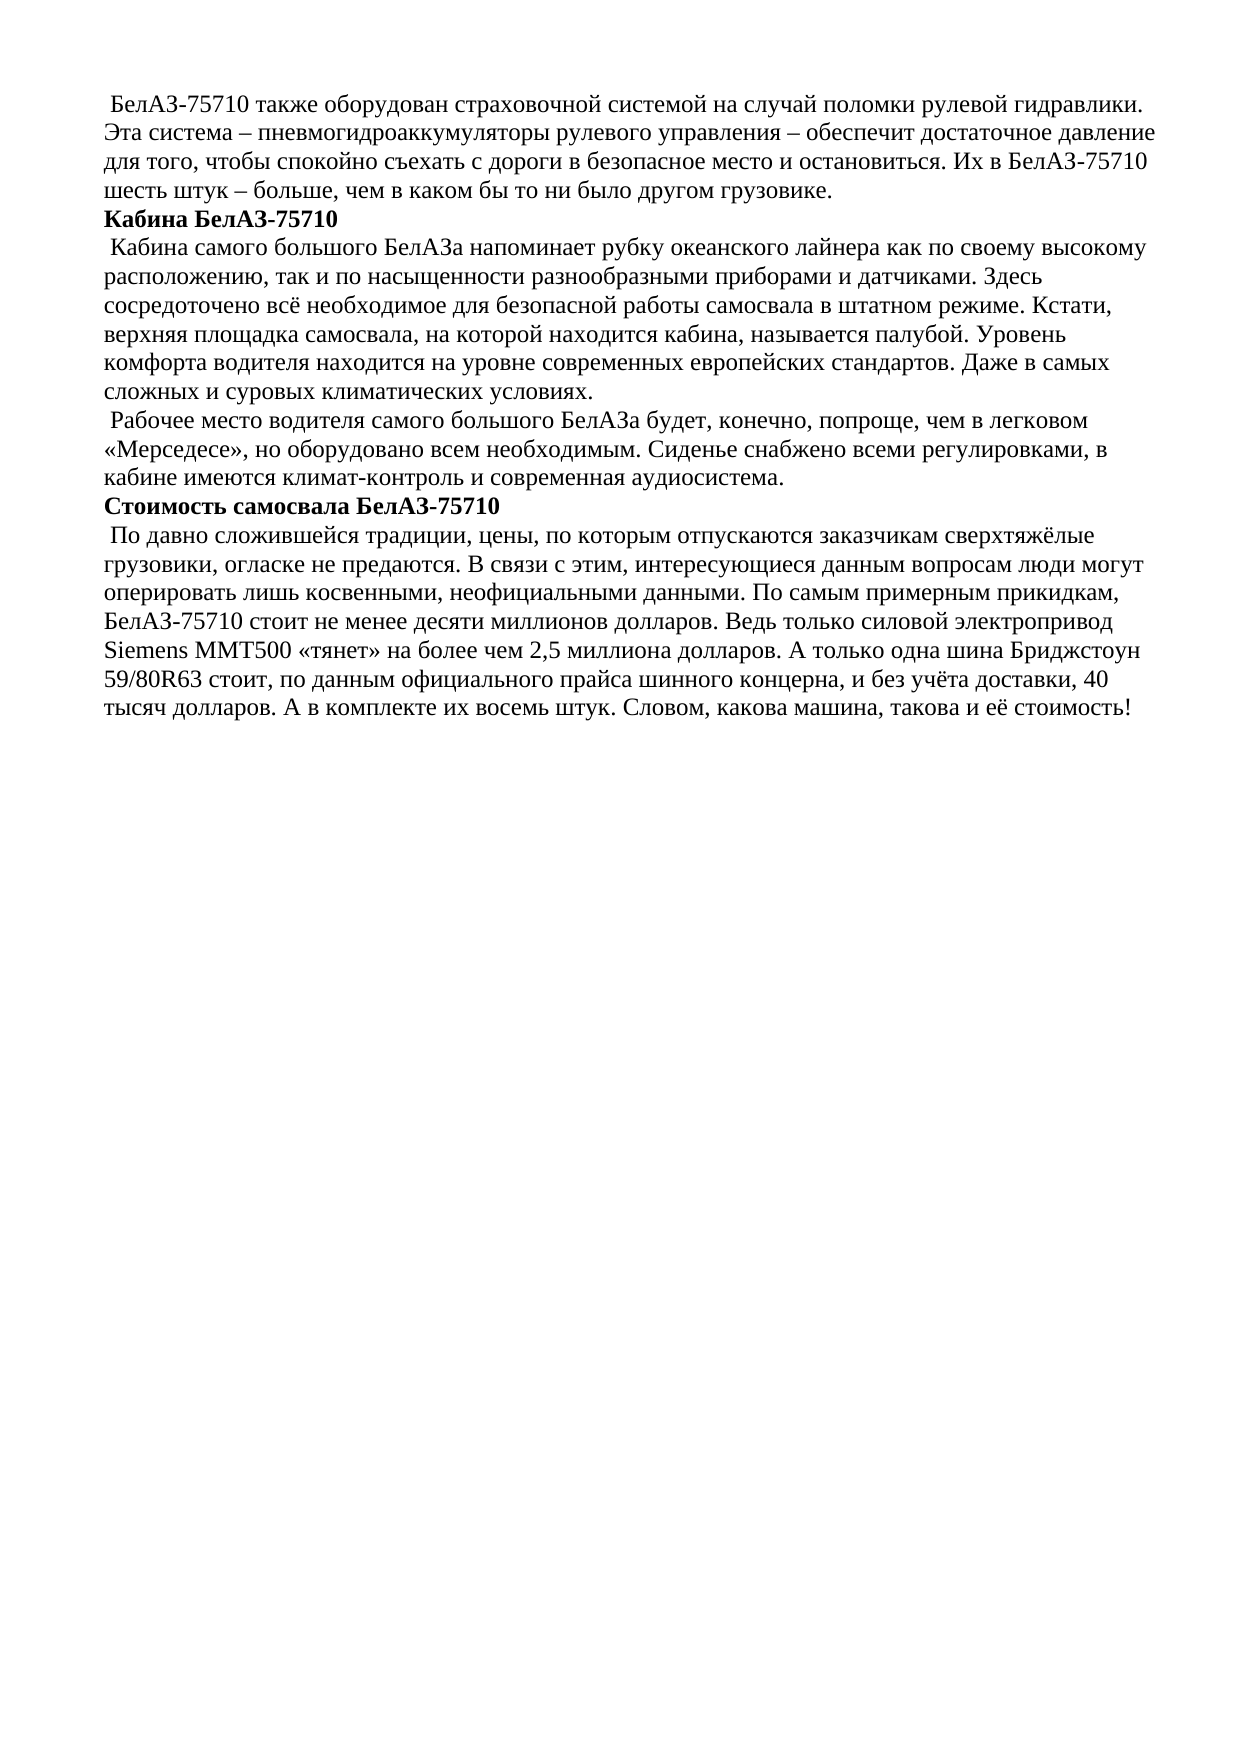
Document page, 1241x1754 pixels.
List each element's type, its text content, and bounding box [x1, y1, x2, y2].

text Кабина самого большого БелАЗа напоминает рубку океанского лайнера как по своему высокому расположению, так и по насыщенности разнообразными приборами и датчиками. Здесь сосредоточено всё необходимое для безопасной работы самосвала в штатном режиме. Кстати, верхняя площадка самосвала, на которой находится кабина, называется палубой. Уровень комфорта водителя находится на уровне современных европейских стандартов. Даже в самых сложных и суровых климатических условиях. [103, 232, 1167, 405]
text Кабина БелАЗ-75710 [103, 204, 1167, 232]
text Рабочее место водителя самого большого БелАЗа будет, конечно, попроще, чем в легковом «Мерседесе», но оборудовано всем необходимым. Сиденье снабжено всеми регулировками, в кабине имеются климат-контроль и современная аудиосистема. [103, 405, 1167, 491]
text По давно сложившейся традиции, цены, по которым отпускаются заказчикам сверхтяжёлые грузовики, огласке не предаются. В связи с этим, интересующиеся данным вопросам люди могут оперировать лишь косвенными, неофициальными данными. По самым примерным прикидкам, БелАЗ-75710 стоит не менее десяти миллионов долларов. Ведь только силовой электропривод Siemens MMT500 «тянет» на более чем 2,5 миллиона долларов. А только одна шина Бриджстоун 59/80R63 стоит, по данным официального прайса шинного концерна, и без учёта доставки, 40 тысяч долларов. А в комплекте их восемь штук. Словом, какова машина, такова и её стоимость! [103, 520, 1167, 721]
text Стоимость самосвала БелАЗ-75710 [103, 491, 1167, 520]
text БелАЗ-75710 также оборудован страховочной системой на случай поломки рулевой гидравлики. Эта система – пневмогидроаккумуляторы рулевого управления – обеспечит достаточное давление для того, чтобы спокойно съехать с дороги в безопасное место и остановиться. Их в БелАЗ-75710 шесть штук – больше, чем в каком бы то ни было другом грузовике. [103, 89, 1167, 204]
